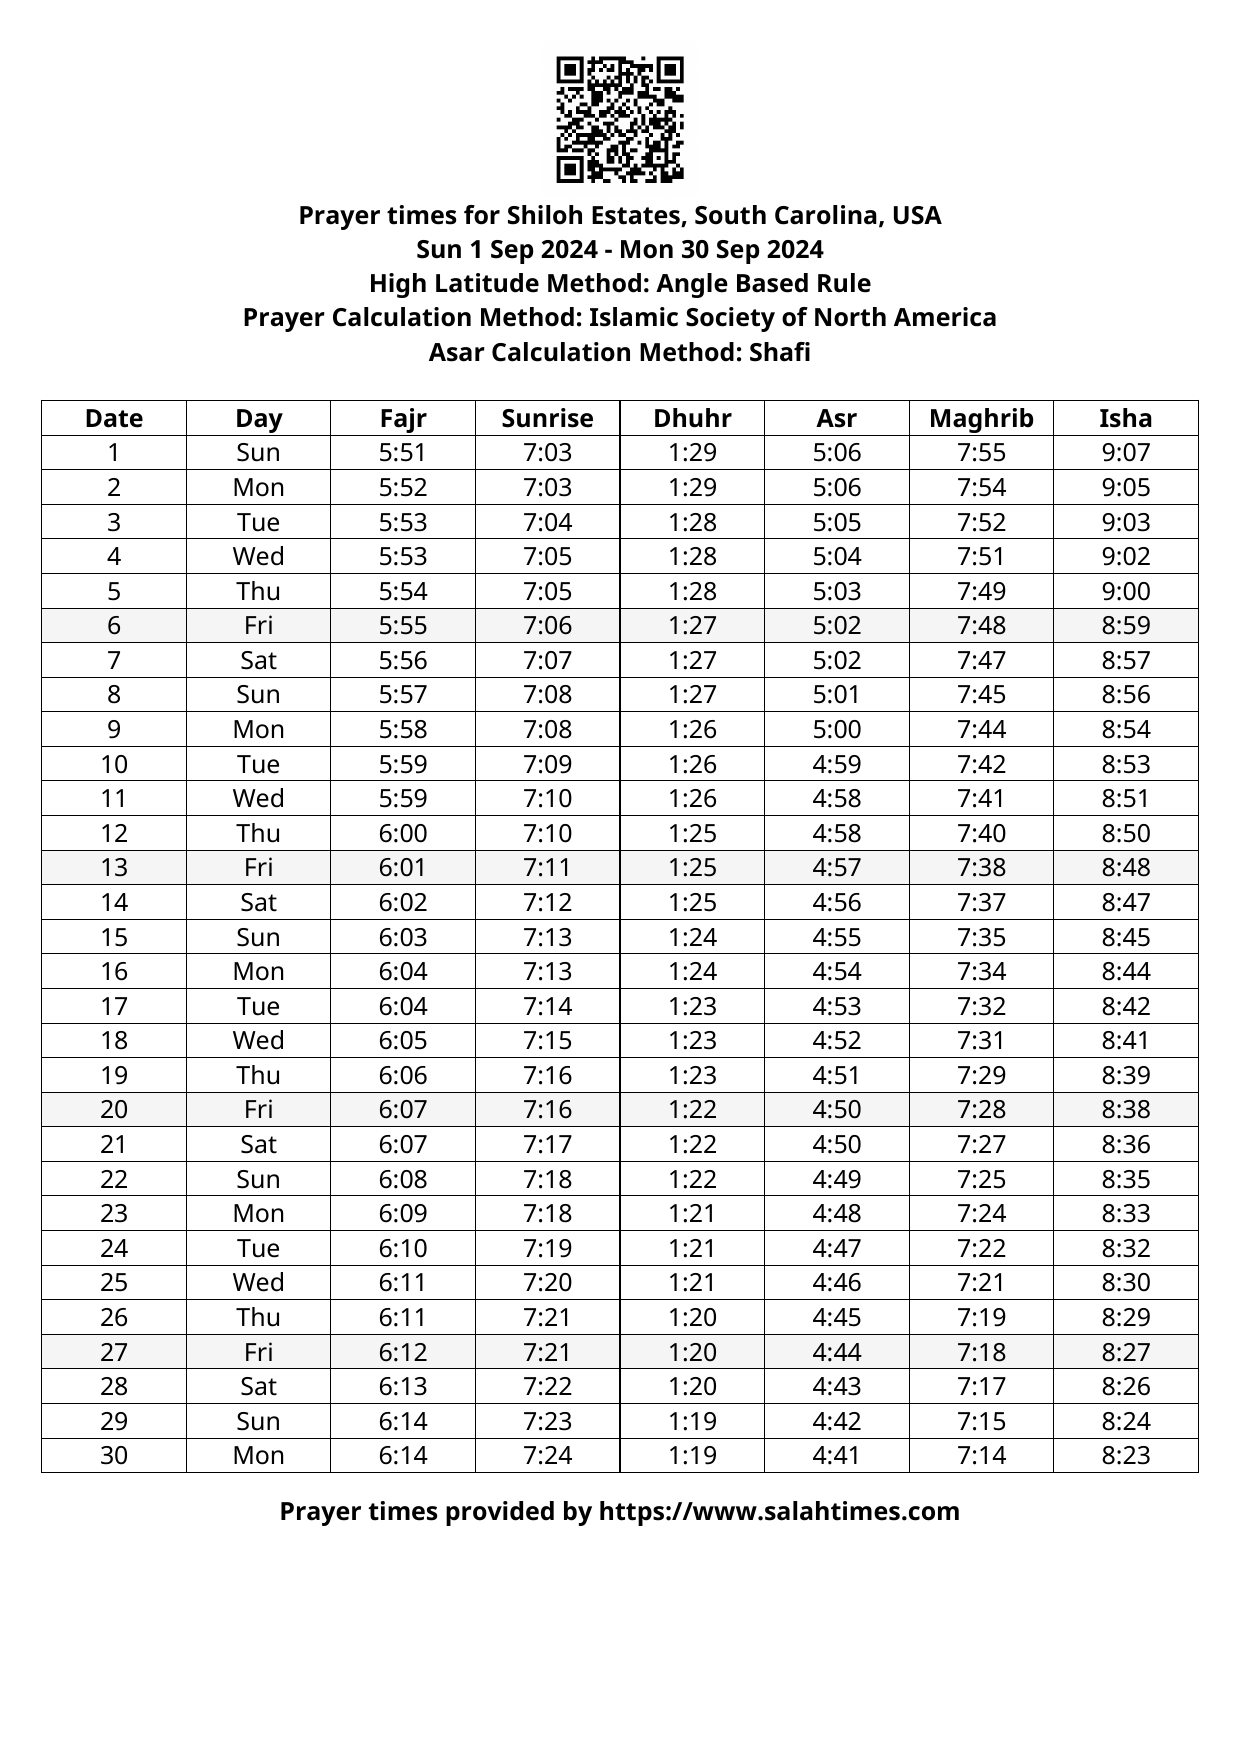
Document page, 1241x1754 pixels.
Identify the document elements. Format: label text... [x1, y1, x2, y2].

table_cell 7:31 [910, 1024, 1053, 1057]
table_cell 1:26 [621, 747, 764, 780]
table_cell Fri [187, 609, 330, 642]
text Prayer times for Shiloh Estates, South Carolina, USA [42, 198, 1198, 232]
text Sun 1 Sep 2024 - Mon 30 Sep 2024 [42, 232, 1198, 266]
table_cell 6:09 [331, 1196, 475, 1230]
table_cell 7:05 [476, 539, 619, 573]
table_cell Wed [187, 781, 330, 815]
table_cell 7:03 [476, 470, 619, 504]
table_cell 1:25 [621, 885, 764, 919]
table_cell 1:23 [621, 989, 764, 1022]
table_cell 7:41 [910, 781, 1053, 815]
table_cell 8:51 [1054, 781, 1198, 815]
table_cell Fri [187, 851, 330, 884]
table_cell 5:05 [765, 505, 909, 538]
table_cell 1:23 [621, 1024, 764, 1057]
table_header Day [187, 401, 330, 434]
table_cell Sun [187, 1404, 330, 1437]
table_cell 6:14 [331, 1404, 475, 1437]
table_cell 4:50 [765, 1093, 909, 1126]
table_header Fajr [331, 401, 475, 434]
table_cell Thu [187, 1300, 330, 1334]
table_cell 8:44 [1054, 954, 1198, 988]
table_cell 7:23 [476, 1404, 619, 1437]
table_cell 7:37 [910, 885, 1053, 919]
table_cell Fri [187, 1335, 330, 1368]
table_cell 7:44 [910, 712, 1053, 746]
table_cell 9:00 [1054, 574, 1198, 607]
table_cell Tue [187, 505, 330, 538]
table_cell 6:13 [331, 1369, 475, 1403]
table_cell 7:14 [476, 989, 619, 1022]
picture [542, 41, 699, 198]
table_cell 1:26 [621, 712, 764, 746]
table_header Date [42, 401, 186, 434]
table_cell 7:16 [476, 1093, 619, 1126]
table_cell 6:08 [331, 1162, 475, 1195]
table_cell 1:29 [621, 436, 764, 469]
table_cell 5:52 [331, 470, 475, 504]
table_cell 5:06 [765, 436, 909, 469]
table_cell 5:03 [765, 574, 909, 607]
table_cell 27 [42, 1335, 186, 1368]
table_cell 7:45 [910, 678, 1053, 711]
table_cell 14 [42, 885, 186, 919]
text Prayer times provided by https://www.salahtimes.com [42, 1494, 1198, 1528]
table_cell 17 [42, 989, 186, 1022]
table_cell 7:12 [476, 885, 619, 919]
table_cell 4:46 [765, 1266, 909, 1299]
table_cell 6:03 [331, 920, 475, 953]
table_cell 7:27 [910, 1127, 1053, 1161]
table_cell 7:05 [476, 574, 619, 607]
table_cell 8:32 [1054, 1231, 1198, 1264]
table_cell Mon [187, 1439, 330, 1472]
table_cell 7:24 [476, 1439, 619, 1472]
table_cell 7:17 [910, 1369, 1053, 1403]
table_cell 7:42 [910, 747, 1053, 780]
table_cell 7:08 [476, 712, 619, 746]
table_cell 4:47 [765, 1231, 909, 1264]
table_cell 4:50 [765, 1127, 909, 1161]
table_cell 7:03 [476, 436, 619, 469]
table_cell 4 [42, 539, 186, 573]
table_cell 25 [42, 1266, 186, 1299]
table_cell 1:22 [621, 1162, 764, 1195]
table_cell 5:56 [331, 643, 475, 677]
table_cell 8:48 [1054, 851, 1198, 884]
table_cell 7:49 [910, 574, 1053, 607]
table_cell 7:20 [476, 1266, 619, 1299]
table_cell 6:11 [331, 1266, 475, 1299]
table_cell 28 [42, 1369, 186, 1403]
table_cell 4:58 [765, 781, 909, 815]
table_cell 4:49 [765, 1162, 909, 1195]
table_cell 6:05 [331, 1024, 475, 1057]
table_cell Thu [187, 574, 330, 607]
table_cell 7:21 [910, 1266, 1053, 1299]
table_header Dhuhr [621, 401, 764, 434]
table_cell 7:19 [910, 1300, 1053, 1334]
table_cell 1:21 [621, 1196, 764, 1230]
table_cell Wed [187, 1024, 330, 1057]
table_cell 5:51 [331, 436, 475, 469]
table_cell 7:07 [476, 643, 619, 677]
table_header Asr [765, 401, 909, 434]
table_cell Tue [187, 989, 330, 1022]
table_cell 8:33 [1054, 1196, 1198, 1230]
table_cell 4:57 [765, 851, 909, 884]
table_cell 7:15 [910, 1404, 1053, 1437]
table_cell 2 [42, 470, 186, 504]
table_cell 5:54 [331, 574, 475, 607]
table_cell 1:28 [621, 505, 764, 538]
table_cell Tue [187, 1231, 330, 1264]
table_cell 7:18 [476, 1162, 619, 1195]
table_cell 7:54 [910, 470, 1053, 504]
table_cell 7:13 [476, 920, 619, 953]
table_cell 8:47 [1054, 885, 1198, 919]
table_cell 7:04 [476, 505, 619, 538]
table_cell 8:53 [1054, 747, 1198, 780]
text Prayer Calculation Method: Islamic Society of North America [42, 300, 1198, 334]
table_cell Sun [187, 678, 330, 711]
table_cell 5:55 [331, 609, 475, 642]
table_cell 1:19 [621, 1439, 764, 1472]
table_cell 8:56 [1054, 678, 1198, 711]
table_cell 1:23 [621, 1058, 764, 1092]
table_cell 8:57 [1054, 643, 1198, 677]
table_cell 12 [42, 816, 186, 849]
table_cell 6:04 [331, 989, 475, 1022]
table_cell 8:42 [1054, 989, 1198, 1022]
table_cell 5:53 [331, 505, 475, 538]
table_cell 5 [42, 574, 186, 607]
table_cell 7:25 [910, 1162, 1053, 1195]
table_cell 8:23 [1054, 1439, 1198, 1472]
table_cell 1:20 [621, 1369, 764, 1403]
table_cell Sun [187, 920, 330, 953]
table_cell Wed [187, 1266, 330, 1299]
table_cell 4:48 [765, 1196, 909, 1230]
table_cell 5:53 [331, 539, 475, 573]
table_cell 8:45 [1054, 920, 1198, 953]
table_cell 6:07 [331, 1093, 475, 1126]
table_cell 16 [42, 954, 186, 988]
table_cell 7:35 [910, 920, 1053, 953]
table_cell 9:05 [1054, 470, 1198, 504]
table_cell 6:06 [331, 1058, 475, 1092]
table_cell 9:03 [1054, 505, 1198, 538]
table_cell 5:01 [765, 678, 909, 711]
table_cell 1:20 [621, 1335, 764, 1368]
table_cell 10 [42, 747, 186, 780]
table_cell 20 [42, 1093, 186, 1126]
table_cell 7:28 [910, 1093, 1053, 1126]
table_cell 7:51 [910, 539, 1053, 573]
table_cell 9:02 [1054, 539, 1198, 573]
table_cell 23 [42, 1196, 186, 1230]
table_cell Wed [187, 539, 330, 573]
table_cell Sat [187, 1127, 330, 1161]
text High Latitude Method: Angle Based Rule [42, 266, 1198, 300]
table_cell 7:14 [910, 1439, 1053, 1472]
table_cell 7:47 [910, 643, 1053, 677]
table_cell 8:24 [1054, 1404, 1198, 1437]
table_cell 7:22 [910, 1231, 1053, 1264]
table_cell 7:40 [910, 816, 1053, 849]
table_cell 7:52 [910, 505, 1053, 538]
table_cell 6:14 [331, 1439, 475, 1472]
table_cell 8:54 [1054, 712, 1198, 746]
table_cell 13 [42, 851, 186, 884]
table_cell 7:09 [476, 747, 619, 780]
table_cell 8:41 [1054, 1024, 1198, 1057]
table_cell 8 [42, 678, 186, 711]
table_cell 7:21 [476, 1300, 619, 1334]
table_cell 8:38 [1054, 1093, 1198, 1126]
table_cell 8:36 [1054, 1127, 1198, 1161]
table_header Sunrise [476, 401, 619, 434]
table_cell 1:19 [621, 1404, 764, 1437]
table_cell 18 [42, 1024, 186, 1057]
table_cell 8:39 [1054, 1058, 1198, 1092]
table_cell 5:06 [765, 470, 909, 504]
table_cell 8:29 [1054, 1300, 1198, 1334]
table_cell 7:55 [910, 436, 1053, 469]
table_cell Sat [187, 885, 330, 919]
table_cell 5:58 [331, 712, 475, 746]
table_cell 6:00 [331, 816, 475, 849]
table_cell 8:27 [1054, 1335, 1198, 1368]
table_cell 4:44 [765, 1335, 909, 1368]
table_cell 7:10 [476, 781, 619, 815]
table_cell 1:28 [621, 539, 764, 573]
table_cell 1:28 [621, 574, 764, 607]
table_cell 7:11 [476, 851, 619, 884]
table_cell 7:08 [476, 678, 619, 711]
text Asar Calculation Method: Shafi [42, 334, 1198, 368]
table_cell 7:29 [910, 1058, 1053, 1092]
table_cell 7:18 [476, 1196, 619, 1230]
table_cell 1:26 [621, 781, 764, 815]
table_cell 4:58 [765, 816, 909, 849]
table_cell 1:25 [621, 851, 764, 884]
table_cell 4:56 [765, 885, 909, 919]
table_cell 1:24 [621, 954, 764, 988]
table_header Maghrib [910, 401, 1053, 434]
table_cell 26 [42, 1300, 186, 1334]
table_cell Thu [187, 1058, 330, 1092]
table_cell 7:18 [910, 1335, 1053, 1368]
table_cell 1:25 [621, 816, 764, 849]
table_cell 6:04 [331, 954, 475, 988]
table_cell 5:02 [765, 609, 909, 642]
table_cell 21 [42, 1127, 186, 1161]
table_cell 5:04 [765, 539, 909, 573]
table_cell 29 [42, 1404, 186, 1437]
table_cell 7:38 [910, 851, 1053, 884]
table_cell 5:59 [331, 747, 475, 780]
table_cell 4:42 [765, 1404, 909, 1437]
table_cell 1:27 [621, 678, 764, 711]
table_cell 7:32 [910, 989, 1053, 1022]
table_cell 4:41 [765, 1439, 909, 1472]
table_cell 1:27 [621, 643, 764, 677]
table_cell 7:19 [476, 1231, 619, 1264]
table_header Isha [1054, 401, 1198, 434]
table_cell 19 [42, 1058, 186, 1092]
table_cell 4:43 [765, 1369, 909, 1403]
table_cell 22 [42, 1162, 186, 1195]
table_cell Thu [187, 816, 330, 849]
table_cell Sat [187, 643, 330, 677]
table_cell 24 [42, 1231, 186, 1264]
table_cell 7 [42, 643, 186, 677]
table_cell 7:15 [476, 1024, 619, 1057]
table_cell 7:10 [476, 816, 619, 849]
table_cell Mon [187, 470, 330, 504]
table_cell 7:16 [476, 1058, 619, 1092]
table_cell Fri [187, 1093, 330, 1126]
table_cell 11 [42, 781, 186, 815]
table_cell 7:13 [476, 954, 619, 988]
table_cell 8:59 [1054, 609, 1198, 642]
table_cell 30 [42, 1439, 186, 1472]
table_cell 1:21 [621, 1231, 764, 1264]
table_cell 5:00 [765, 712, 909, 746]
table_cell 15 [42, 920, 186, 953]
table_cell 7:17 [476, 1127, 619, 1161]
table_cell 1:20 [621, 1300, 764, 1334]
table_cell 1:21 [621, 1266, 764, 1299]
table_cell 6 [42, 609, 186, 642]
table_cell 6:11 [331, 1300, 475, 1334]
table_cell 4:45 [765, 1300, 909, 1334]
table_cell Mon [187, 712, 330, 746]
table_cell 1:29 [621, 470, 764, 504]
table_cell 1:27 [621, 609, 764, 642]
table_cell 4:52 [765, 1024, 909, 1057]
table_cell 5:57 [331, 678, 475, 711]
table_cell Tue [187, 747, 330, 780]
table_cell 5:02 [765, 643, 909, 677]
table_cell 9:07 [1054, 436, 1198, 469]
table_cell 1:22 [621, 1093, 764, 1126]
table_cell Mon [187, 954, 330, 988]
table_cell 6:02 [331, 885, 475, 919]
table_cell 6:12 [331, 1335, 475, 1368]
table_cell 7:48 [910, 609, 1053, 642]
table_cell 6:07 [331, 1127, 475, 1161]
table_cell Sun [187, 1162, 330, 1195]
table_cell 7:22 [476, 1369, 619, 1403]
table_cell 4:53 [765, 989, 909, 1022]
table_cell 3 [42, 505, 186, 538]
table_cell 4:59 [765, 747, 909, 780]
table_cell 4:54 [765, 954, 909, 988]
table_cell 1:24 [621, 920, 764, 953]
table_cell 1:22 [621, 1127, 764, 1161]
table_cell 7:21 [476, 1335, 619, 1368]
table_cell 7:06 [476, 609, 619, 642]
table_cell 8:26 [1054, 1369, 1198, 1403]
table_cell 4:51 [765, 1058, 909, 1092]
table_cell 7:24 [910, 1196, 1053, 1230]
table_cell Sun [187, 436, 330, 469]
table_cell 8:30 [1054, 1266, 1198, 1299]
table_cell Sat [187, 1369, 330, 1403]
table_cell 6:10 [331, 1231, 475, 1264]
table_cell 5:59 [331, 781, 475, 815]
table_cell 7:34 [910, 954, 1053, 988]
table_cell 4:55 [765, 920, 909, 953]
table_cell 8:35 [1054, 1162, 1198, 1195]
table_cell 1 [42, 436, 186, 469]
table_cell 6:01 [331, 851, 475, 884]
table_cell 9 [42, 712, 186, 746]
table_cell Mon [187, 1196, 330, 1230]
table_cell 8:50 [1054, 816, 1198, 849]
